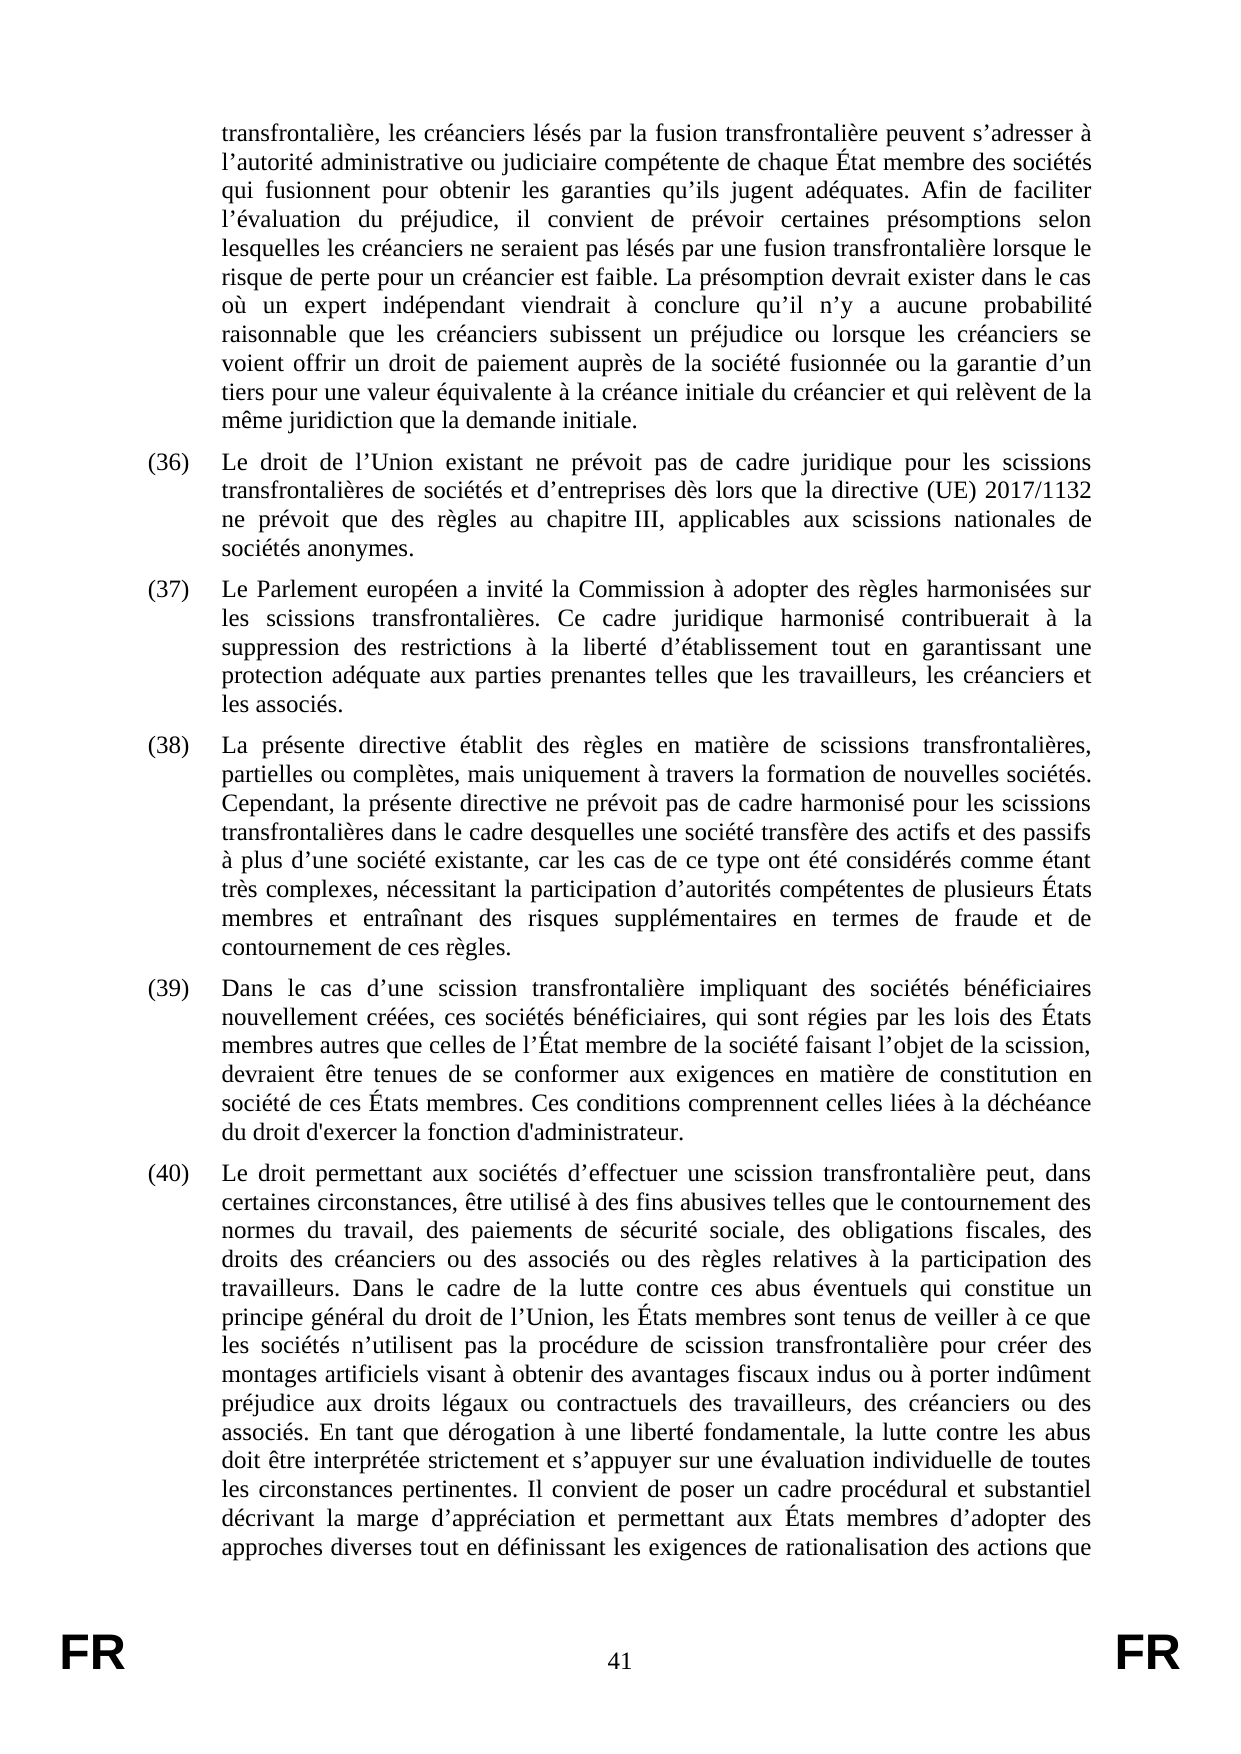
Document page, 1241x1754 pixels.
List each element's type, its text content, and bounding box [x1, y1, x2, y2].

text (39) Dans le cas d’une scission transfrontalière impliquant des sociétés bénéficiaires nouvellement créées, ces sociétés bénéficiaires, qui sont régies par les lois des États membres autres que celles de l’État membre de la société faisant l’objet de la scission, devraient être tenues de se conformer aux exigences en matière de constitution en société de ces États membres. Ces conditions comprennent celles liées à la déchéance du droit d'exercer la fonction d'administrateur. [148, 973, 1093, 1146]
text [148, 1158, 1093, 1561]
text (36) Le droit de l’Union existant ne prévoit pas de cadre juridique pour les scissions transfrontalières de sociétés et d’entreprises dès lors que la directive (UE) 2017/1132 ne prévoit que des règles au chapitre III, applicables aux scissions nationales de sociétés anonymes. [148, 447, 1093, 562]
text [148, 118, 1093, 434]
text (38) La présente directive établit des règles en matière de scissions transfrontalières, partielles ou complètes, mais uniquement à travers la formation de nouvelles sociétés. Cependant, la présente directive ne prévoit pas de cadre harmonisé pour les scissions transfrontalières dans le cadre desquelles une société transfère des actifs et des passifs à plus d’une société existante, car les cas de ce type ont été considérés comme étant très complexes, nécessitant la participation d’autorités compétentes de plusieurs États membres et entraînant des risques supplémentaires en termes de fraude et de contournement de ces règles. [148, 731, 1093, 961]
text (37) Le Parlement européen a invité la Commission à adopter des règles harmonisées sur les scissions transfrontalières. Ce cadre juridique harmonisé contribuerait à la suppression des restrictions à la liberté d’établissement tout en garantissant une protection adéquate aux parties prenantes telles que les travailleurs, les créanciers et les associés. [148, 574, 1093, 718]
